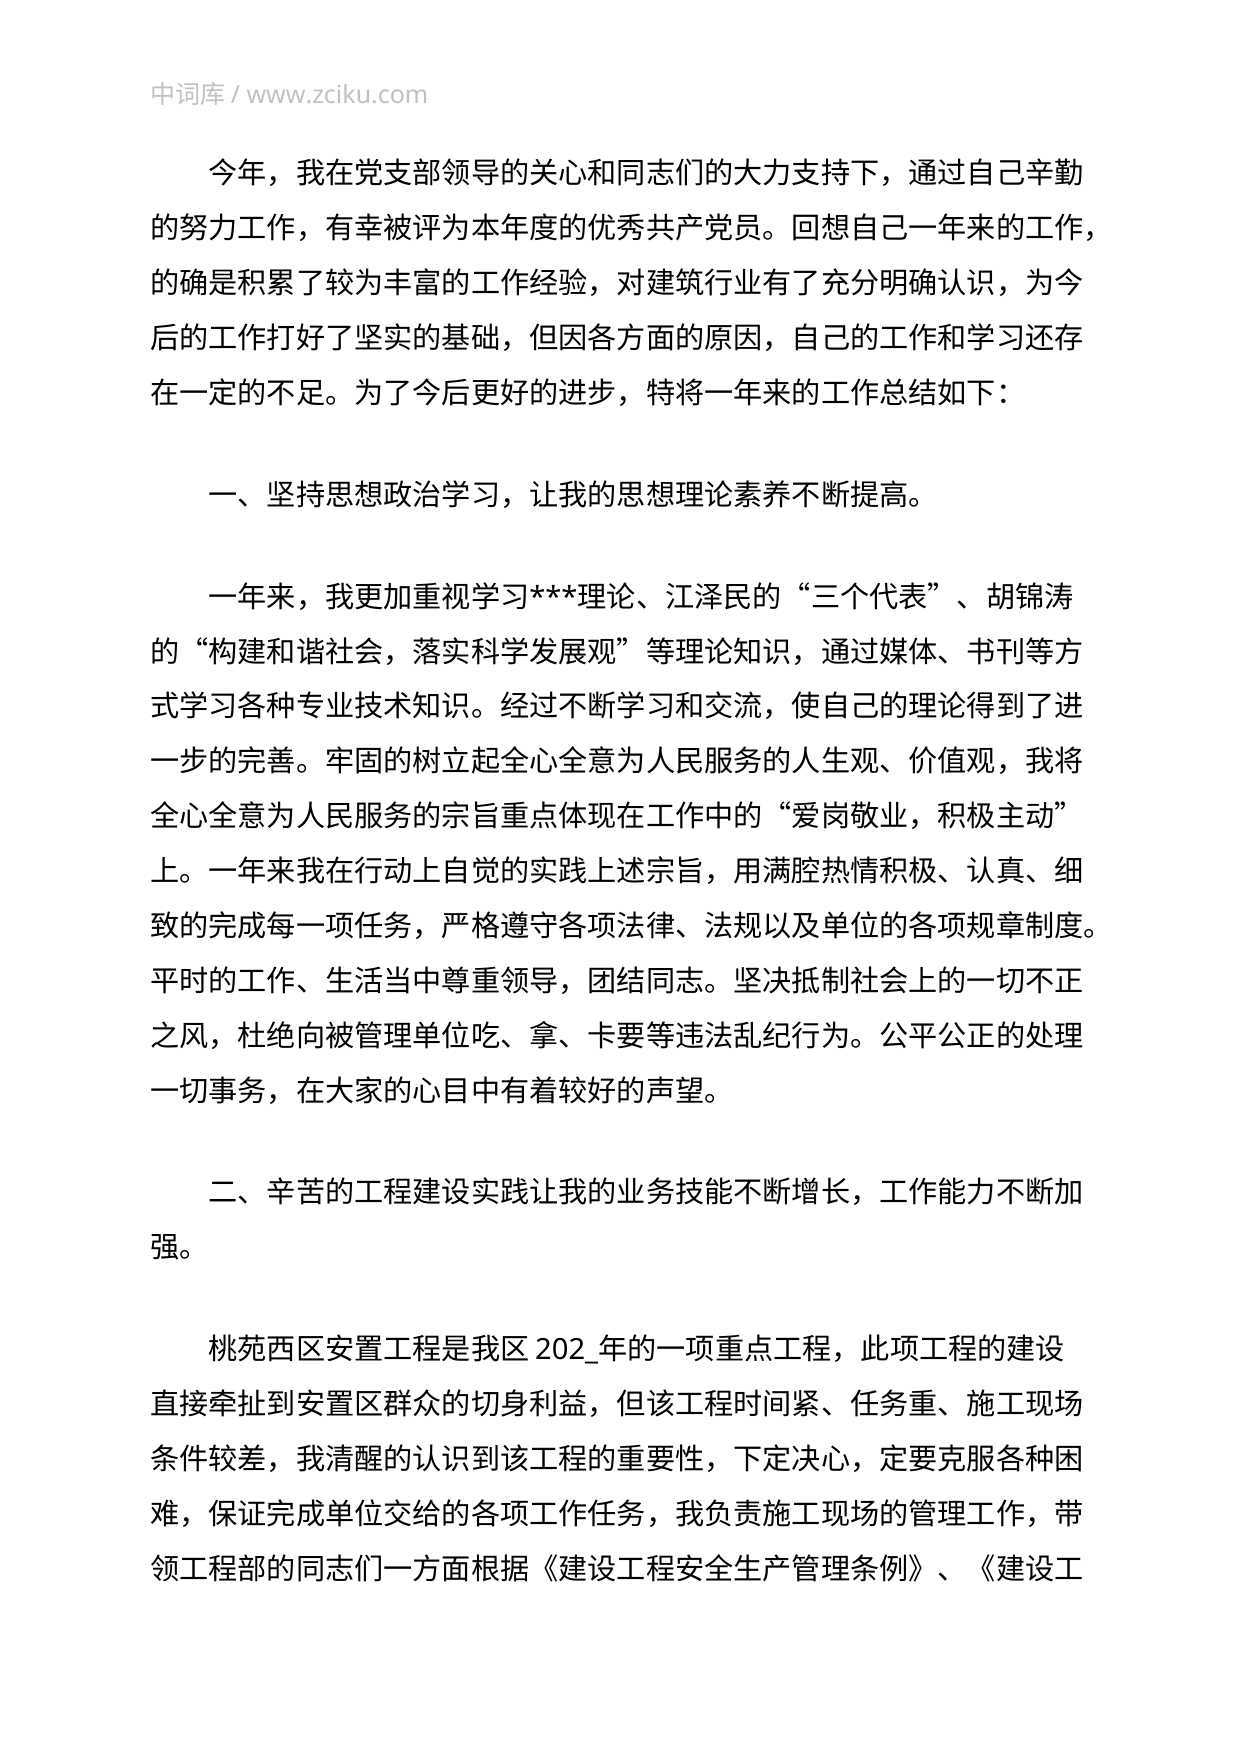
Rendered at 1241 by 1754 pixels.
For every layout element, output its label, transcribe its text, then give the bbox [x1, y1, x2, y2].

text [150, 1326, 1090, 1588]
text 一年来，我更加重视学习***理论、江泽民的“三个代表”、胡锦涛的“构建和谐社会，落实科学发展观”等理论知识，通过媒体、书刊等方式学习各种专业技术知识。经过不断学习和交流，使自己的理论得到了进一步的完善。牢固的树立起全心全意为人民服务的人生观、价值观，我将全心全意为人民服务的宗旨重点体现在工作中的“爱岗敬业，积极主动”上。一年来我在行动上自觉的实践上述宗旨，用满腔热情积极、认真、细致的完成每一项任务，严格遵守各项法律、法规以及单位的各项规章制度。平时的工作、生活当中尊重领导，团结同志。坚决抵制社会上的一切不正之风，杜绝向被管理单位吃、拿、卡要等违法乱纪行为。公平公正的处理一切事务，在大家的心目中有着较好的声望。 [150, 573, 1090, 1109]
text 一、坚持思想政治学习，让我的思想理论素养不断提高。 [150, 471, 1090, 514]
text 二、辛苦的工程建设实践让我的业务技能不断增长，工作能力不断加强。 [150, 1169, 1090, 1266]
text 今年，我在党支部领导的关心和同志们的大力支持下，通过自己辛勤的努力工作，有幸被评为本年度的优秀共产党员。回想自己一年来的工作，的确是积累了较为丰富的工作经验，对建筑行业有了充分明确认识，为今后的工作打好了坚实的基础，但因各方面的原因，自己的工作和学习还存在一定的不足。为了今后更好的进步，特将一年来的工作总结如下： [150, 150, 1090, 412]
